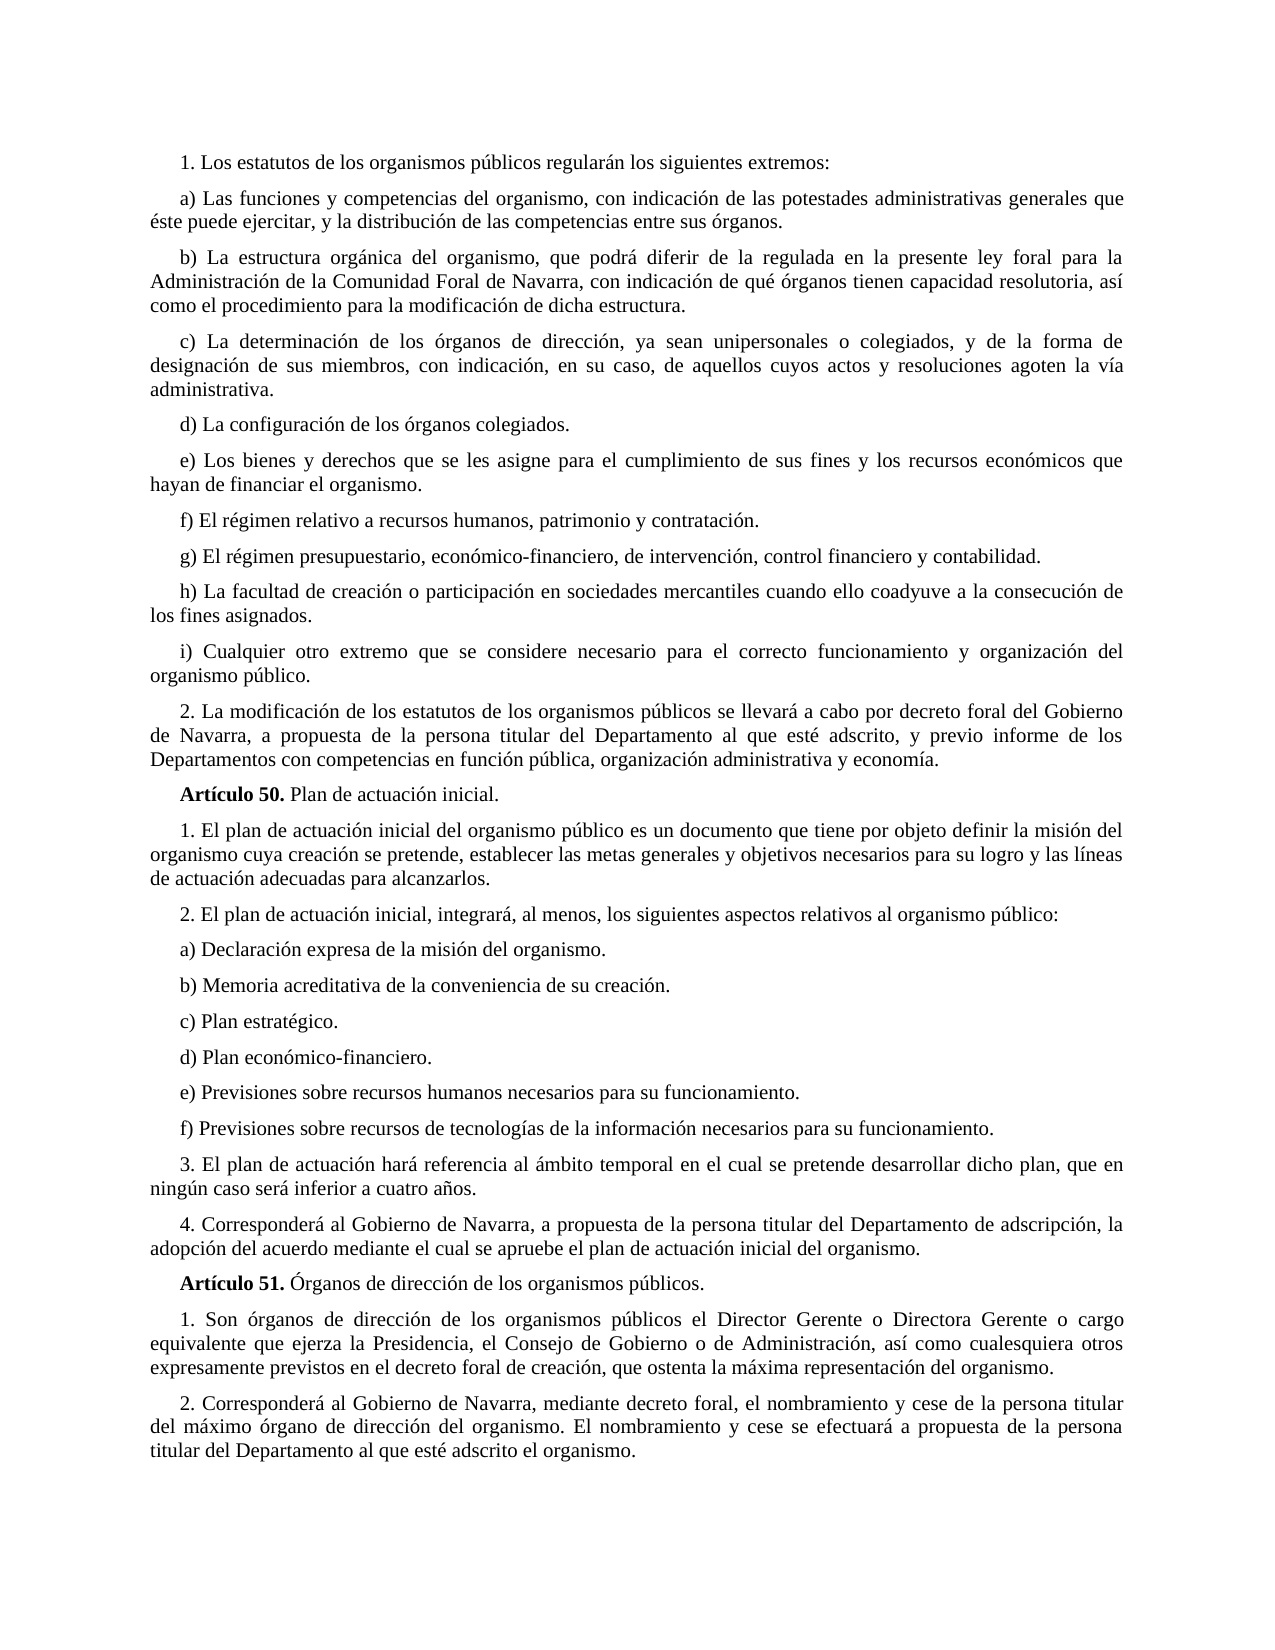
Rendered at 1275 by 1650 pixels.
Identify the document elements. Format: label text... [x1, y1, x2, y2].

text 3. El plan de actuación hará referencia al ámbito temporal en el cual se pretende desarrollar dicho plan, que en ningún caso será inferior a cuatro años. [150, 1152, 1125, 1200]
text 1. El plan de actuación inicial del organismo público es un documento que tiene por objeto definir la misión del organismo cuya creación se pretende, establecer las metas generales y objetivos necesarios para su logro y las líneas de actuación adecuadas para alcanzarlos. [150, 818, 1125, 890]
text i) Cualquier otro extremo que se considere necesario para el correcto funcionamiento y organización del organismo público. [150, 639, 1125, 687]
text 2. El plan de actuación inicial, integrará, al menos, los siguientes aspectos relativos al organismo público: [150, 902, 1125, 926]
text e) Previsiones sobre recursos humanos necesarios para su funcionamiento. [150, 1081, 1125, 1104]
text g) El régimen presupuestario, económico-financiero, de intervención, control financiero y contabilidad. [150, 544, 1125, 568]
text 2. Corresponderá al Gobierno de Navarra, mediante decreto foral, el nombramiento y cese de la persona titular del máximo órgano de dirección del organismo. El nombramiento y cese se efectuará a propuesta de la persona titular del Departamento al que esté adscrito el organismo. [150, 1391, 1125, 1463]
text h) La facultad de creación o participación en sociedades mercantiles cuando ello coadyuve a la consecución de los fines asignados. [150, 579, 1125, 627]
text 1. Son órganos de dirección de los organismos públicos el Director Gerente o Directora Gerente o cargo equivalente que ejerza la Presidencia, el Consejo de Gobierno o de Administración, así como cualesquiera otros expresamente previstos en el decreto foral de creación, que ostenta la máxima representación del organismo. [150, 1307, 1125, 1379]
text 2. La modificación de los estatutos de los organismos públicos se llevará a cabo por decreto foral del Gobierno de Navarra, a propuesta de la persona titular del Departamento al que esté adscrito, y previo informe de los Departamentos con competencias en función pública, organización administrativa y economía. [150, 699, 1125, 771]
text e) Los bienes y derechos que se les asigne para el cumplimiento de sus fines y los recursos económicos que hayan de financiar el organismo. [150, 448, 1125, 496]
text 1. Los estatutos de los organismos públicos regularán los siguientes extremos: [150, 150, 1125, 174]
text a) Las funciones y competencias del organismo, con indicación de las potestades administrativas generales que éste puede ejercitar, y la distribución de las competencias entre sus órganos. [150, 186, 1125, 234]
text 4. Corresponderá al Gobierno de Navarra, a propuesta de la persona titular del Departamento de adscripción, la adopción del acuerdo mediante el cual se apruebe el plan de actuación inicial del organismo. [150, 1212, 1125, 1260]
text b) Memoria acreditativa de la conveniencia de su creación. [150, 973, 1125, 997]
text d) Plan económico-financiero. [150, 1045, 1125, 1069]
text f) El régimen relativo a recursos humanos, patrimonio y contratación. [150, 508, 1125, 532]
text Artículo 51. Órganos de dirección de los organismos públicos. [150, 1271, 1125, 1295]
text c) La determinación de los órganos de dirección, ya sean unipersonales o colegiados, y de la forma de designación de sus miembros, con indicación, en su caso, de aquellos cuyos actos y resoluciones agoten la vía administrativa. [150, 329, 1125, 401]
text c) Plan estratégico. [150, 1009, 1125, 1033]
text f) Previsiones sobre recursos de tecnologías de la información necesarios para su funcionamiento. [150, 1116, 1125, 1140]
text Artículo 50. Plan de actuación inicial. [150, 783, 1125, 807]
text d) La configuración de los órganos colegiados. [150, 413, 1125, 437]
text b) La estructura orgánica del organismo, que podrá diferir de la regulada en la presente ley foral para la Administración de la Comunidad Foral de Navarra, con indicación de qué órganos tienen capacidad resolutoria, así como el procedimiento para la modificación de dicha estructura. [150, 245, 1125, 317]
text a) Declaración expresa de la misión del organismo. [150, 938, 1125, 962]
